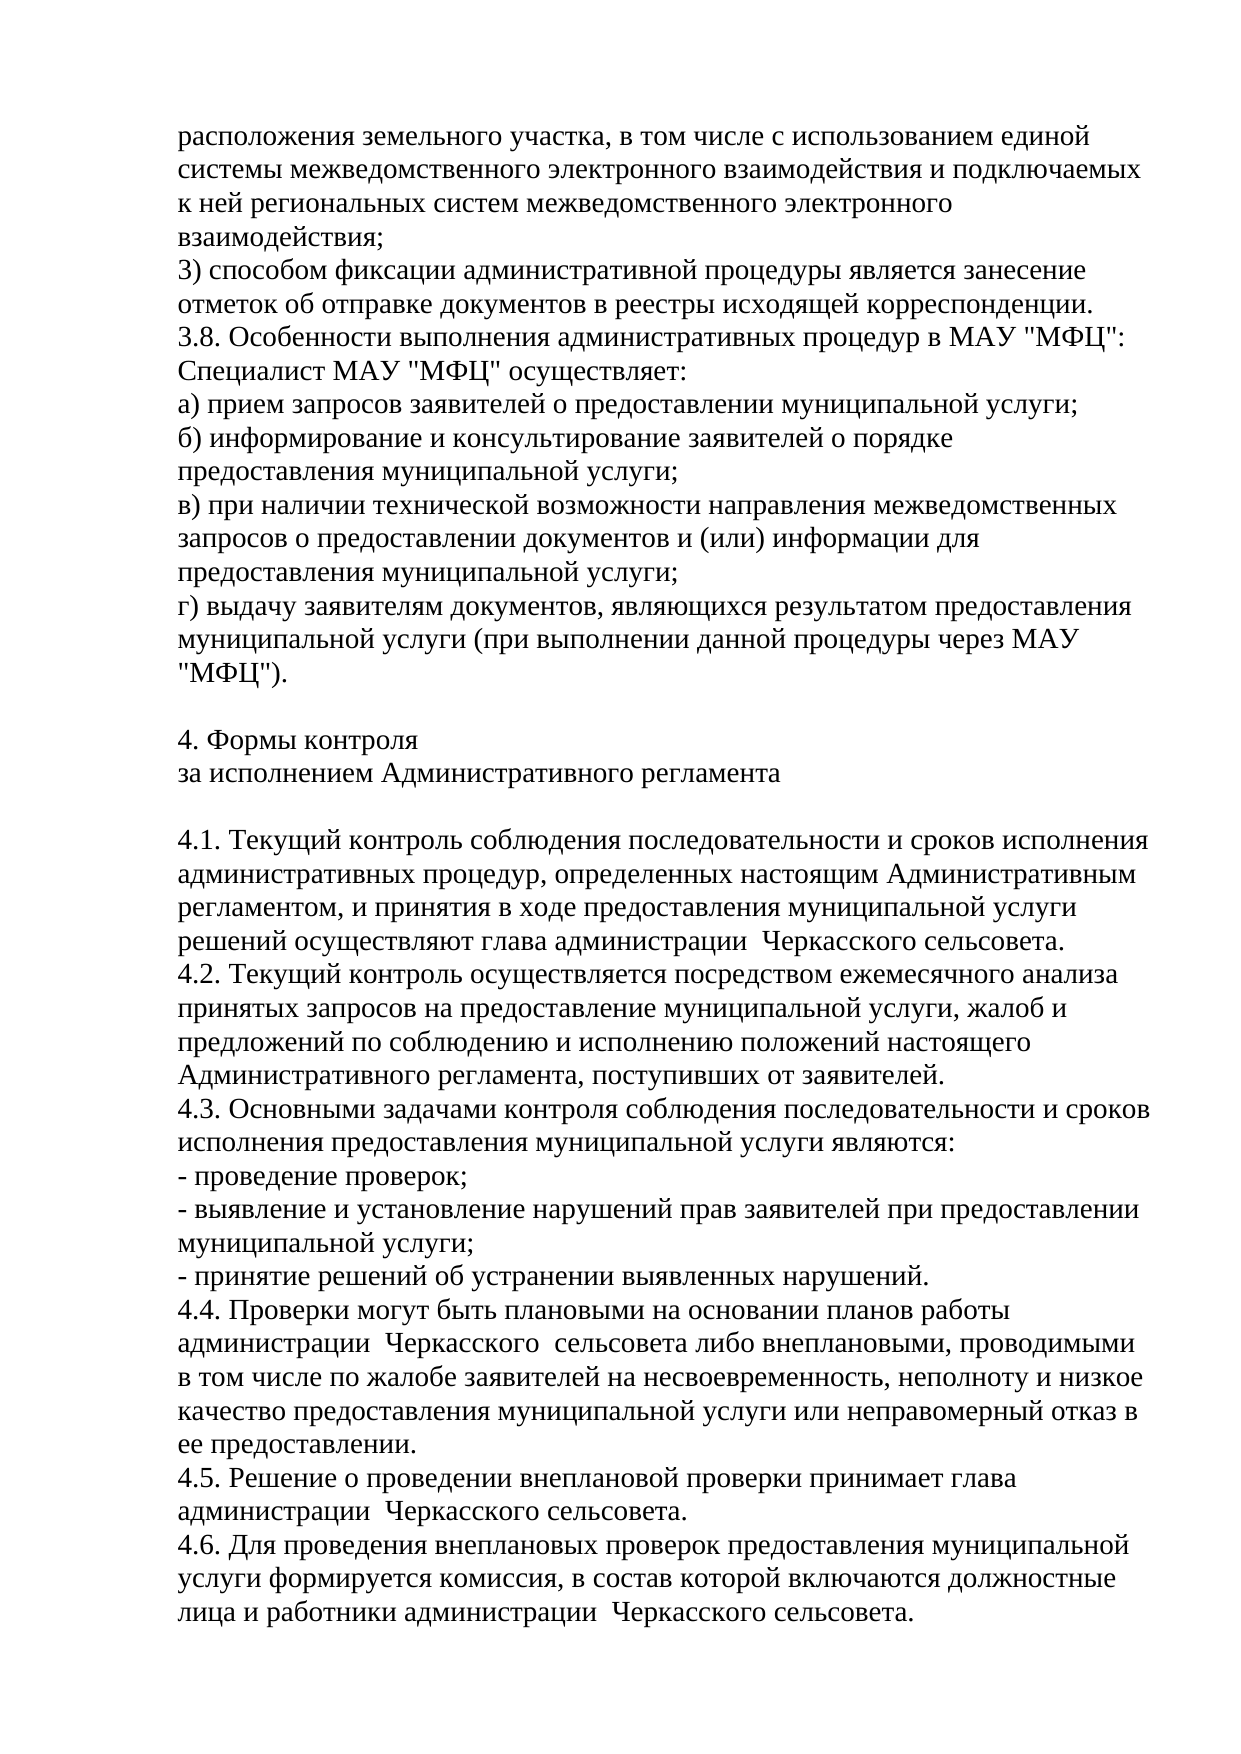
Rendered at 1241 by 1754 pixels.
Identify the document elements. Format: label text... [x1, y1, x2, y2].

text - проведение проверок; [177, 1158, 1152, 1191]
text 4. Формы контроля [177, 722, 1152, 755]
text 4.5. Решение о проведении внеплановой проверки принимает глава администрации Черкасского сельсовета. [177, 1460, 1152, 1527]
text Специалист МАУ "МФЦ" осуществляет: [177, 353, 1152, 386]
text а) прием запросов заявителей о предоставлении муниципальной услуги; [177, 386, 1152, 420]
text б) информирование и консультирование заявителей о порядке предоставления муниципальной услуги; [177, 420, 1152, 487]
text - принятие решений об устранении выявленных нарушений. [177, 1258, 1152, 1292]
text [177, 118, 1152, 252]
text г) выдачу заявителям документов, являющихся результатом предоставления муниципальной услуги (при выполнении данной процедуры через МАУ "МФЦ"). [177, 588, 1152, 688]
text 4.3. Основными задачами контроля соблюдения последовательности и сроков исполнения предоставления муниципальной услуги являются: [177, 1091, 1152, 1158]
text 4.4. Проверки могут быть плановыми на основании планов работы администрации Черкасского сельсовета либо внеплановыми, проводимыми в том числе по жалобе заявителей на несвоевременность, неполноту и низкое качество предоставления муниципальной услуги или неправомерный отказ в ее предоставлении. [177, 1292, 1152, 1460]
text в) при наличии технической возможности направления межведомственных запросов о предоставлении документов и (или) информации для предоставления муниципальной услуги; [177, 487, 1152, 588]
text 3) способом фиксации административной процедуры является занесение отметок об отправке документов в реестры исходящей корреспонденции. [177, 252, 1152, 319]
text 3.8. Особенности выполнения административных процедур в МАУ "МФЦ": [177, 319, 1152, 353]
text за исполнением Административного регламента [177, 755, 1152, 789]
text - выявление и установление нарушений прав заявителей при предоставлении муниципальной услуги; [177, 1191, 1152, 1258]
text 4.2. Текущий контроль осуществляется посредством ежемесячного анализа принятых запросов на предоставление муниципальной услуги, жалоб и предложений по соблюдению и исполнению положений настоящего Административного регламента, поступивших от заявителей. [177, 957, 1152, 1091]
text 4.1. Текущий контроль соблюдения последовательности и сроков исполнения административных процедур, определенных настоящим Административным регламентом, и принятия в ходе предоставления муниципальной услуги решений осуществляют глава администрации Черкасского сельсовета. [177, 822, 1152, 957]
text 4.6. Для проведения внеплановых проверок предоставления муниципальной услуги формируется комиссия, в состав которой включаются должностные лица и работники администрации Черкасского сельсовета. [177, 1527, 1152, 1627]
